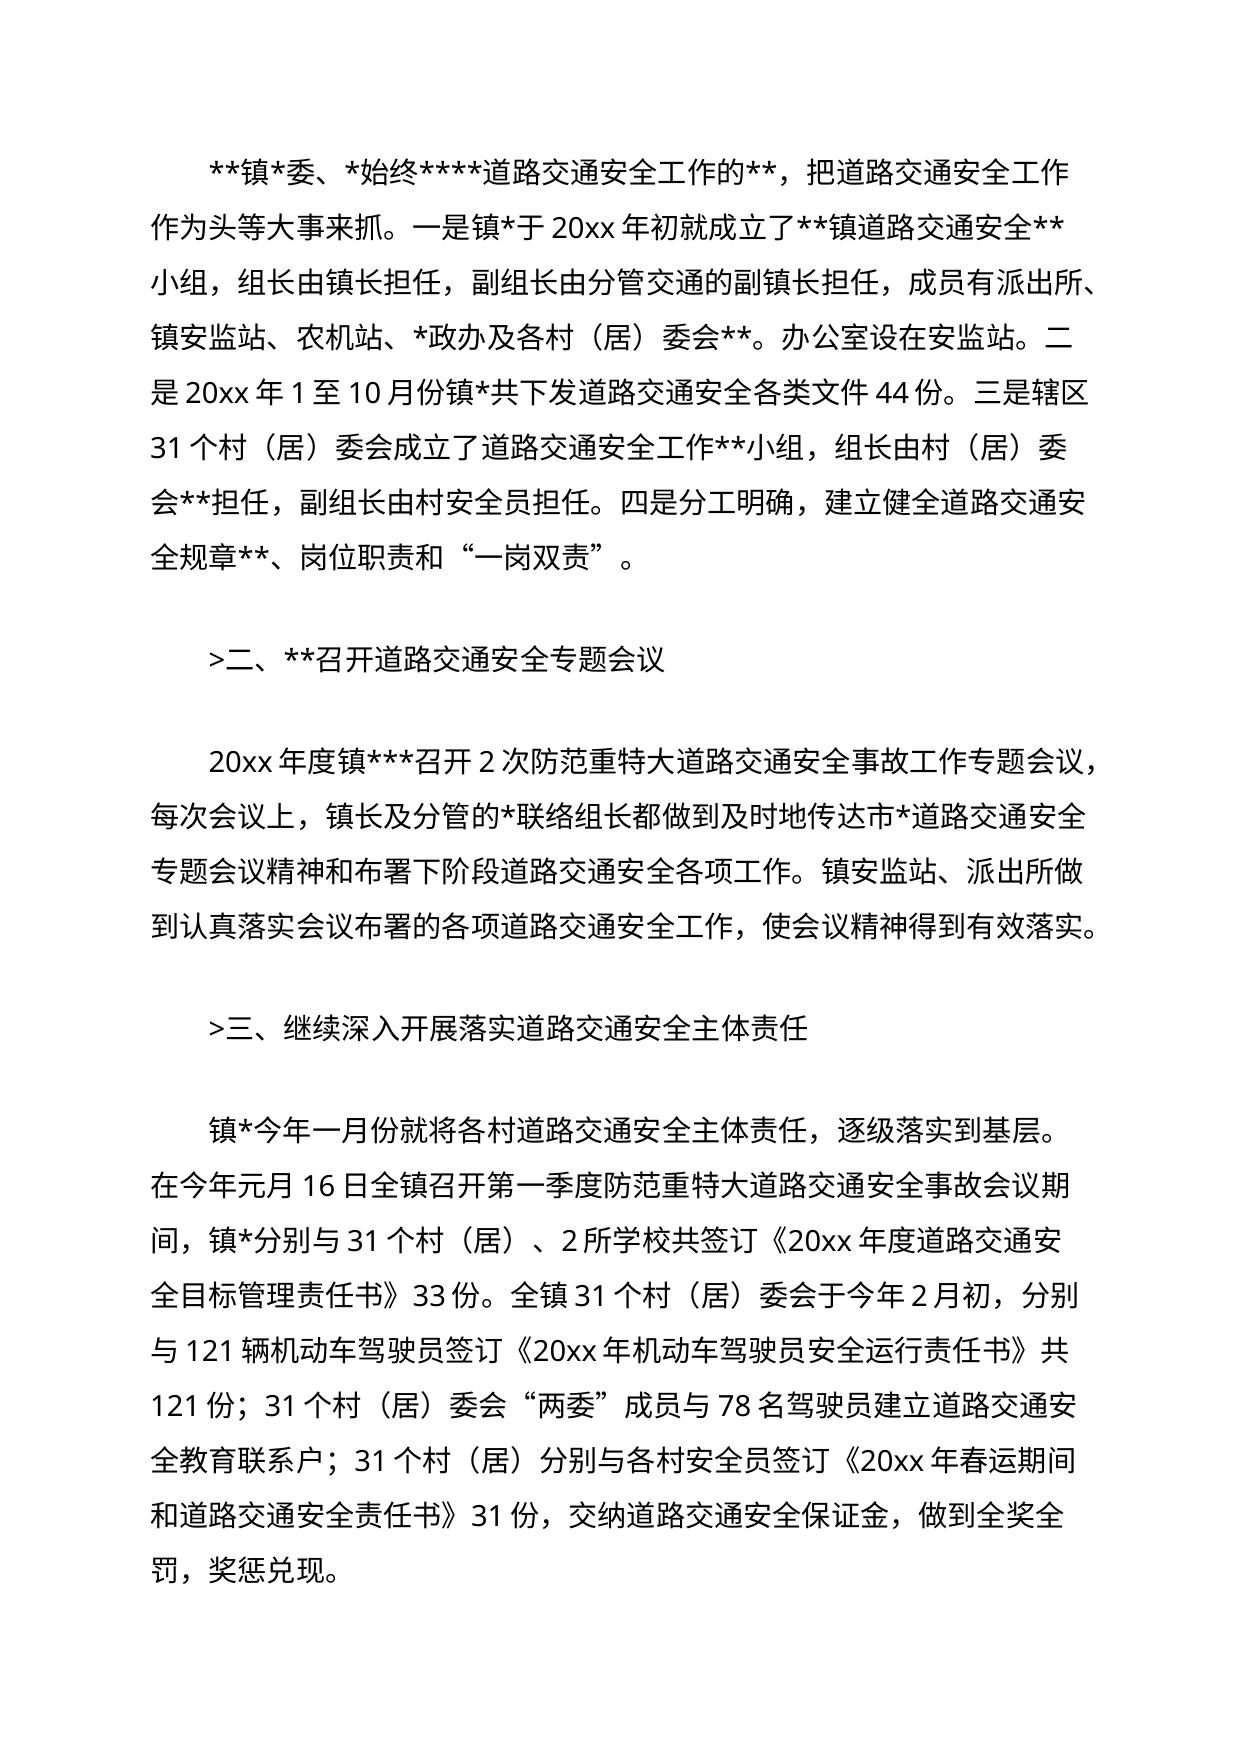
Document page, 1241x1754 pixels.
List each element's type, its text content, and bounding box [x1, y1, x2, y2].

text >三、继续深入开展落实道路交通安全主体责任 [150, 1006, 1090, 1048]
text >二、**召开道路交通安全专题会议 [150, 637, 1090, 679]
text 20xx年度镇***召开2次防范重特大道路交通安全事故工作专题会议，每次会议上，镇长及分管的*联络组长都做到及时地传达市*道路交通安全专题会议精神和布署下阶段道路交通安全各项工作。镇安监站、派出所做到认真落实会议布署的各项道路交通安全工作，使会议精神得到有效落实。 [150, 739, 1090, 946]
text **镇*委、*始终****道路交通安全工作的**，把道路交通安全工作作为头等大事来抓。一是镇*于20xx年初就成立了**镇道路交通安全**小组，组长由镇长担任，副组长由分管交通的副镇长担任，成员有派出所、镇安监站、农机站、*政办及各村（居）委会**。办公室设在安监站。二是20xx年1至10月份镇*共下发道路交通安全各类文件44份。三是辖区31个村（居）委会成立了道路交通安全工作**小组，组长由村（居）委会**担任，副组长由村安全员担任。四是分工明确，建立健全道路交通安全规章**、岗位职责和“一岗双责”。 [150, 150, 1090, 577]
text 镇*今年一月份就将各村道路交通安全主体责任，逐级落实到基层。在今年元月16日全镇召开第一季度防范重特大道路交通安全事故会议期间，镇*分别与31个村（居）、2所学校共签订《20xx年度道路交通安全目标管理责任书》33份。全镇31个村（居）委会于今年2月初，分别与121辆机动车驾驶员签订《20xx年机动车驾驶员安全运行责任书》共121份；31个村（居）委会“两委”成员与78名驾驶员建立道路交通安全教育联系户；31个村（居）分别与各村安全员签订《20xx年春运期间和道路交通安全责任书》31份，交纳道路交通安全保证金，做到全奖全罚，奖惩兑现。 [150, 1107, 1090, 1590]
